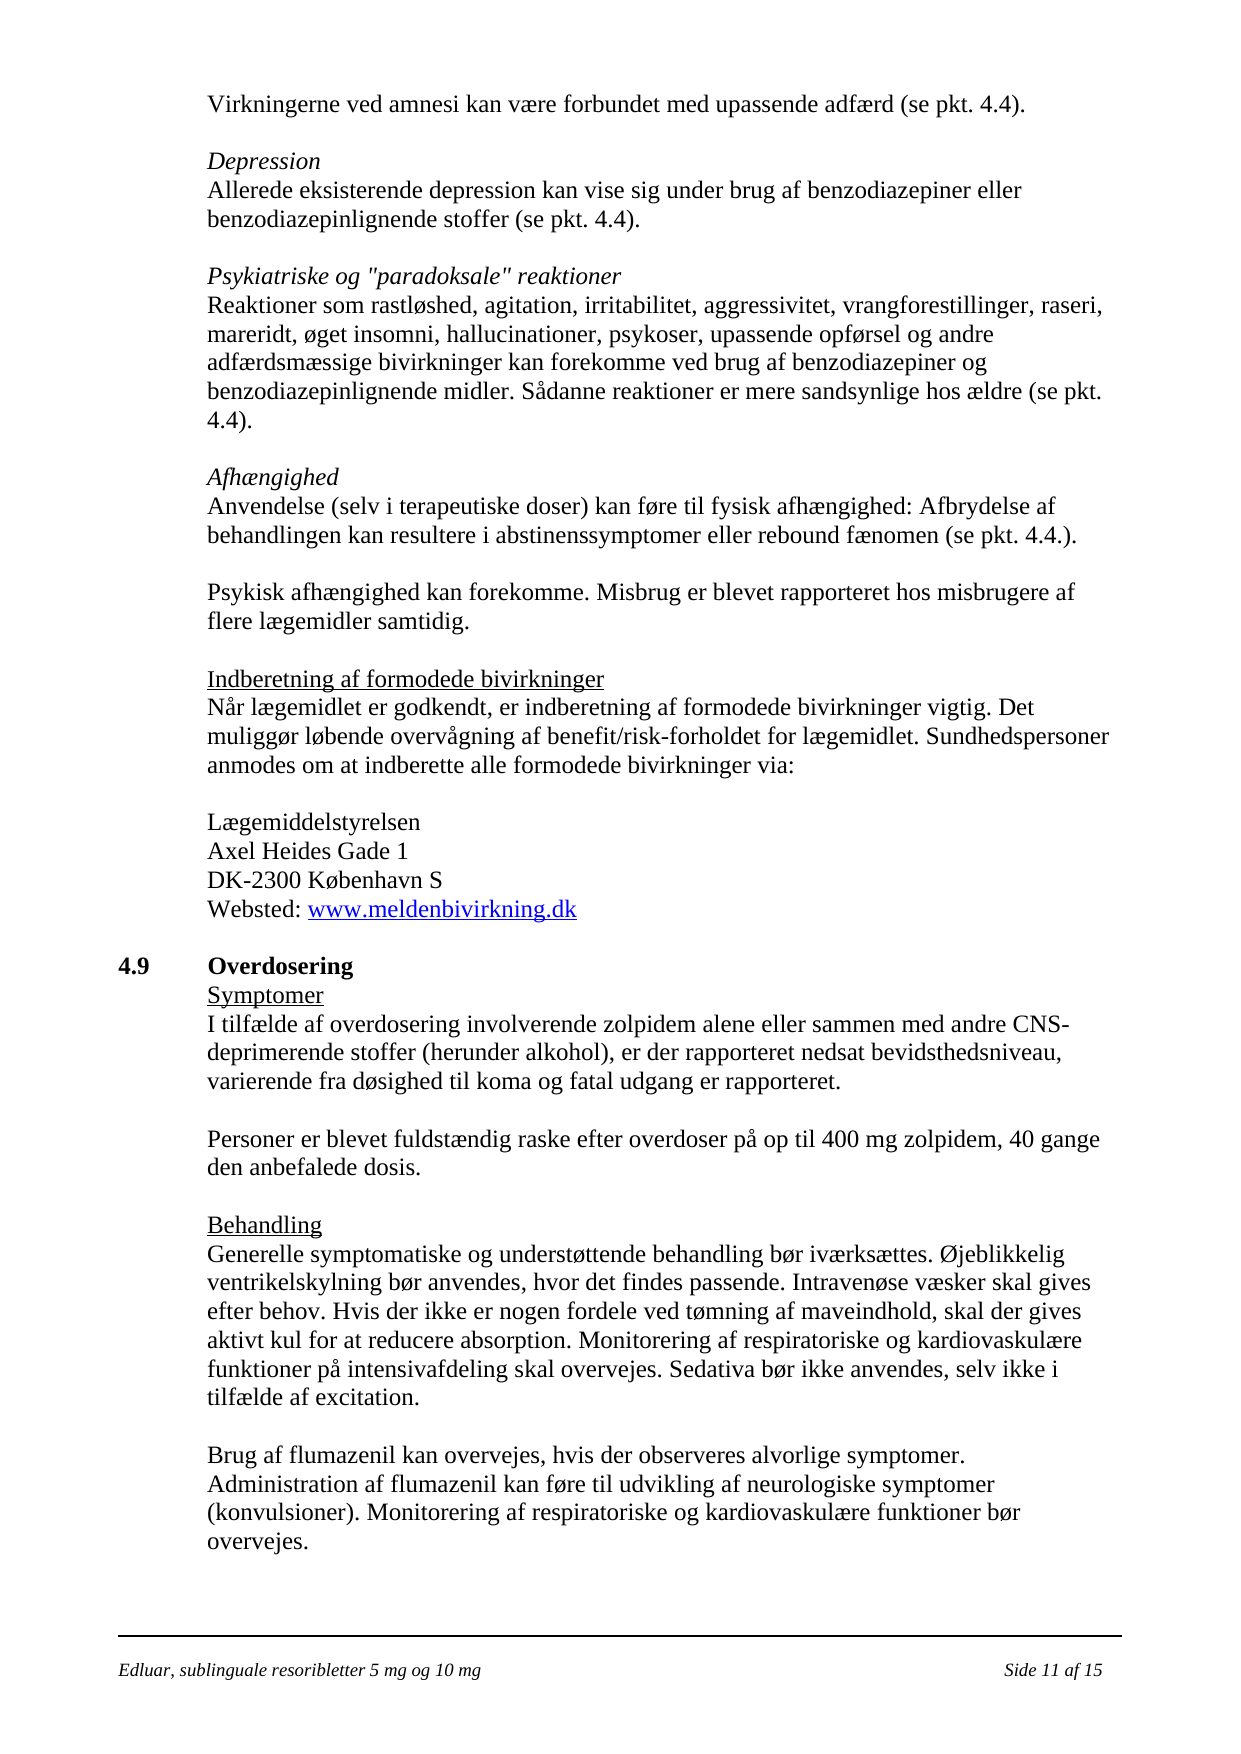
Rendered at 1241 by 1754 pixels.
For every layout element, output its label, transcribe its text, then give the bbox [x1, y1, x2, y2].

text Når lægemidlet er godkendt, er indberetning af formodede bivirkninger vigtig. Det muliggør løbende overvågning af benefit/risk-forholdet for lægemidlet. Sundhedspersoner anmodes om at indberette alle formodede bivirkninger via: [207, 692, 1122, 779]
text Behandling [207, 1210, 1122, 1239]
text Depression [207, 146, 1122, 175]
text Personer er blevet fuldstændig raske efter overdoser på op til 400 mg zolpidem, 40 gange den anbefalede dosis. [207, 1124, 1122, 1181]
text Indberetning af formodede bivirkninger [207, 664, 1122, 692]
text Symptomer [207, 980, 1122, 1009]
text Brug af flumazenil kan overvejes, hvis der observeres alvorlige symptomer. Administration af flumazenil kan føre til udvikling af neurologiske symptomer (konvulsioner). Monitorering af respiratoriske og kardiovaskulære funktioner bør overvejes. [207, 1440, 1122, 1555]
text DK-2300 København S [207, 865, 1122, 894]
text Allerede eksisterende depression kan vise sig under brug af benzodiazepiner eller benzodiazepinlignende stoffer (se pkt. 4.4). [207, 175, 1122, 232]
text Psykiatriske og "paradoksale" reaktioner Reaktioner som rastløshed, agitation, irritabilitet, aggressivitet, vrangforestillinger, raseri, mareridt, øget insomni, hallucinationer, psykoser, upassende opførsel og andre adfærdsmæssige bivirkninger kan forekomme ved brug af benzodiazepiner og benzodiazepinlignende midler. Sådanne reaktioner er mere sandsynlige hos ældre (se pkt. 4.4). [207, 261, 1122, 434]
text Psykisk afhængighed kan forekomme. Misbrug er blevet rapporteret hos misbrugere af flere lægemidler samtidig. [207, 577, 1122, 635]
text Afhængighed Anvendelse (selv i terapeutiske doser) kan føre til fysisk afhængighed: Afbrydelse af behandlingen kan resultere i abstinenssymptomer eller rebound fænomen (se pkt. 4.4.). [207, 462, 1122, 549]
text I tilfælde af overdosering involverende zolpidem alene eller sammen med andre CNS-deprimerende stoffer (herunder alkohol), er der rapporteret nedsat bevidsthedsniveau, varierende fra døsighed til koma og fatal udgang er rapporteret. [207, 1009, 1122, 1095]
text Axel Heides Gade 1 [207, 836, 1122, 865]
text Virkningerne ved amnesi kan være forbundet med upassende adfærd (se pkt. 4.4). [207, 89, 1122, 117]
text Generelle symptomatiske og understøttende behandling bør iværksættes. Øjeblikkelig ventrikelskylning bør anvendes, hvor det findes passende. Intravenøse væsker skal gives efter behov. Hvis der ikke er nogen fordele ved tømning af maveindhold, skal der gives aktivt kul for at reducere absorption. Monitorering af respiratoriske og kardiovaskulære funktioner på intensivafdeling skal overvejes. Sedativa bør ikke anvendes, selv ikke i tilfælde af excitation. [207, 1239, 1122, 1411]
list Overdosering [118, 951, 1122, 980]
text Lægemiddelstyrelsen [207, 807, 1122, 836]
text Websted: www.meldenbivirkning.dk [207, 894, 1122, 922]
